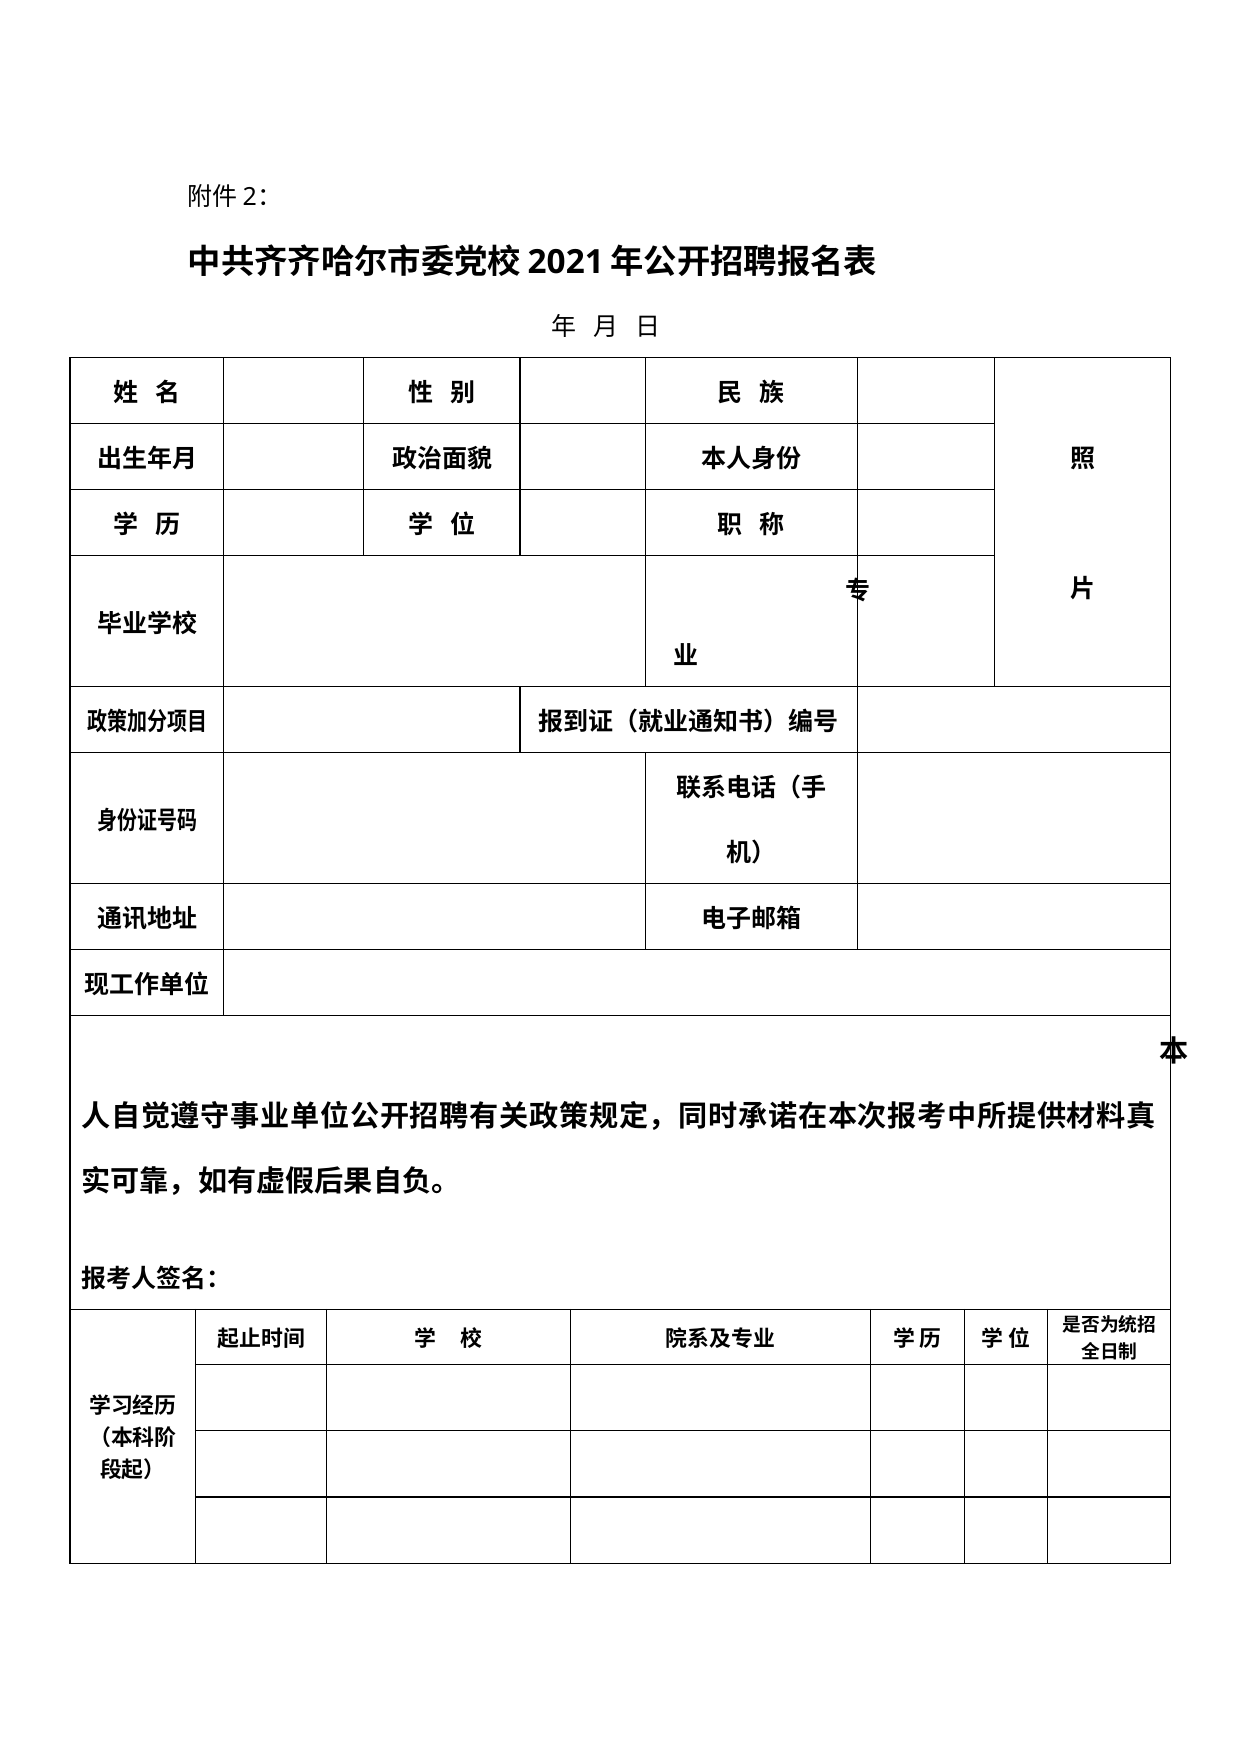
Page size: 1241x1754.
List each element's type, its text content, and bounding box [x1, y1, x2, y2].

table_cell 联系电话（手机） [646, 753, 857, 883]
table_cell 毕业学校 [71, 556, 223, 686]
table_cell [196, 1498, 326, 1562]
table_header 照 片 [995, 358, 1170, 686]
table_header 性 别 [364, 358, 519, 423]
table_header 民 族 [646, 358, 857, 423]
table_cell [224, 884, 645, 949]
table_cell 是否为统招 全日制 [1048, 1310, 1170, 1364]
table_cell [858, 490, 994, 555]
table_cell [871, 1431, 964, 1496]
table_cell [858, 556, 994, 686]
table_cell 出生年月 [71, 424, 223, 489]
table_cell [196, 1365, 326, 1430]
table_cell [965, 1498, 1047, 1562]
table_cell [871, 1498, 964, 1562]
table_cell 身份证号码 [71, 753, 223, 883]
table_cell 学 位 [364, 490, 519, 555]
table_cell 本人身份 [646, 424, 857, 489]
table_cell [965, 1431, 1047, 1496]
table_cell [224, 556, 645, 686]
table_cell [858, 687, 1170, 752]
table_cell [521, 424, 645, 489]
table_cell 起止时间 [196, 1310, 326, 1364]
table_cell 学 历 [871, 1310, 964, 1364]
table_cell [327, 1365, 570, 1430]
table_cell 学 校 [327, 1310, 570, 1364]
table_cell 现工作单位 [71, 950, 223, 1015]
text 年 月 日 [187, 292, 1053, 357]
table_cell [571, 1365, 870, 1430]
table_cell [858, 424, 994, 489]
table_cell 政策加分项目 [71, 687, 223, 752]
table_cell [1048, 1498, 1170, 1562]
table_cell [858, 753, 1170, 883]
table_cell [327, 1431, 570, 1496]
table_cell 专 业 [646, 556, 857, 686]
table_cell [571, 1498, 870, 1562]
table_cell [224, 950, 1170, 1015]
table_cell 院系及专业 [571, 1310, 870, 1364]
table_cell [1048, 1431, 1170, 1496]
text 中共齐齐哈尔市委党校2021年公开招聘报名表 [187, 227, 1053, 292]
table_cell [196, 1431, 326, 1496]
table_cell 报到证（就业通知书）编号 [521, 687, 857, 752]
table_cell 本人自觉遵守事业单位公开招聘有关政策规定，同时承诺在本次报考中所提供材料真实可靠，如有虚假后果自负。 报考人签名： [71, 1016, 1170, 1309]
table_cell [224, 687, 519, 752]
table_cell [224, 424, 363, 489]
table_cell 电子邮箱 [646, 884, 857, 949]
table_cell [965, 1365, 1047, 1430]
table_header [224, 358, 363, 423]
table_header [521, 358, 645, 423]
table_cell 通讯地址 [71, 884, 223, 949]
table_cell [521, 490, 645, 555]
table_cell [571, 1431, 870, 1496]
table_cell 学习经历 （本科阶段起） [71, 1310, 195, 1562]
table_cell [858, 884, 1170, 949]
table_cell [871, 1365, 964, 1430]
table_cell [224, 490, 363, 555]
table_cell [224, 753, 645, 883]
table_cell 学 历 [71, 490, 223, 555]
table_header [858, 358, 994, 423]
table_cell 学 位 [965, 1310, 1047, 1364]
table_cell [1048, 1365, 1170, 1430]
table_cell 政治面貌 [364, 424, 519, 489]
text 附件2： [187, 162, 1053, 227]
table_header 姓 名 [71, 358, 223, 423]
table_cell [327, 1498, 570, 1562]
table_cell 职 称 [646, 490, 857, 555]
